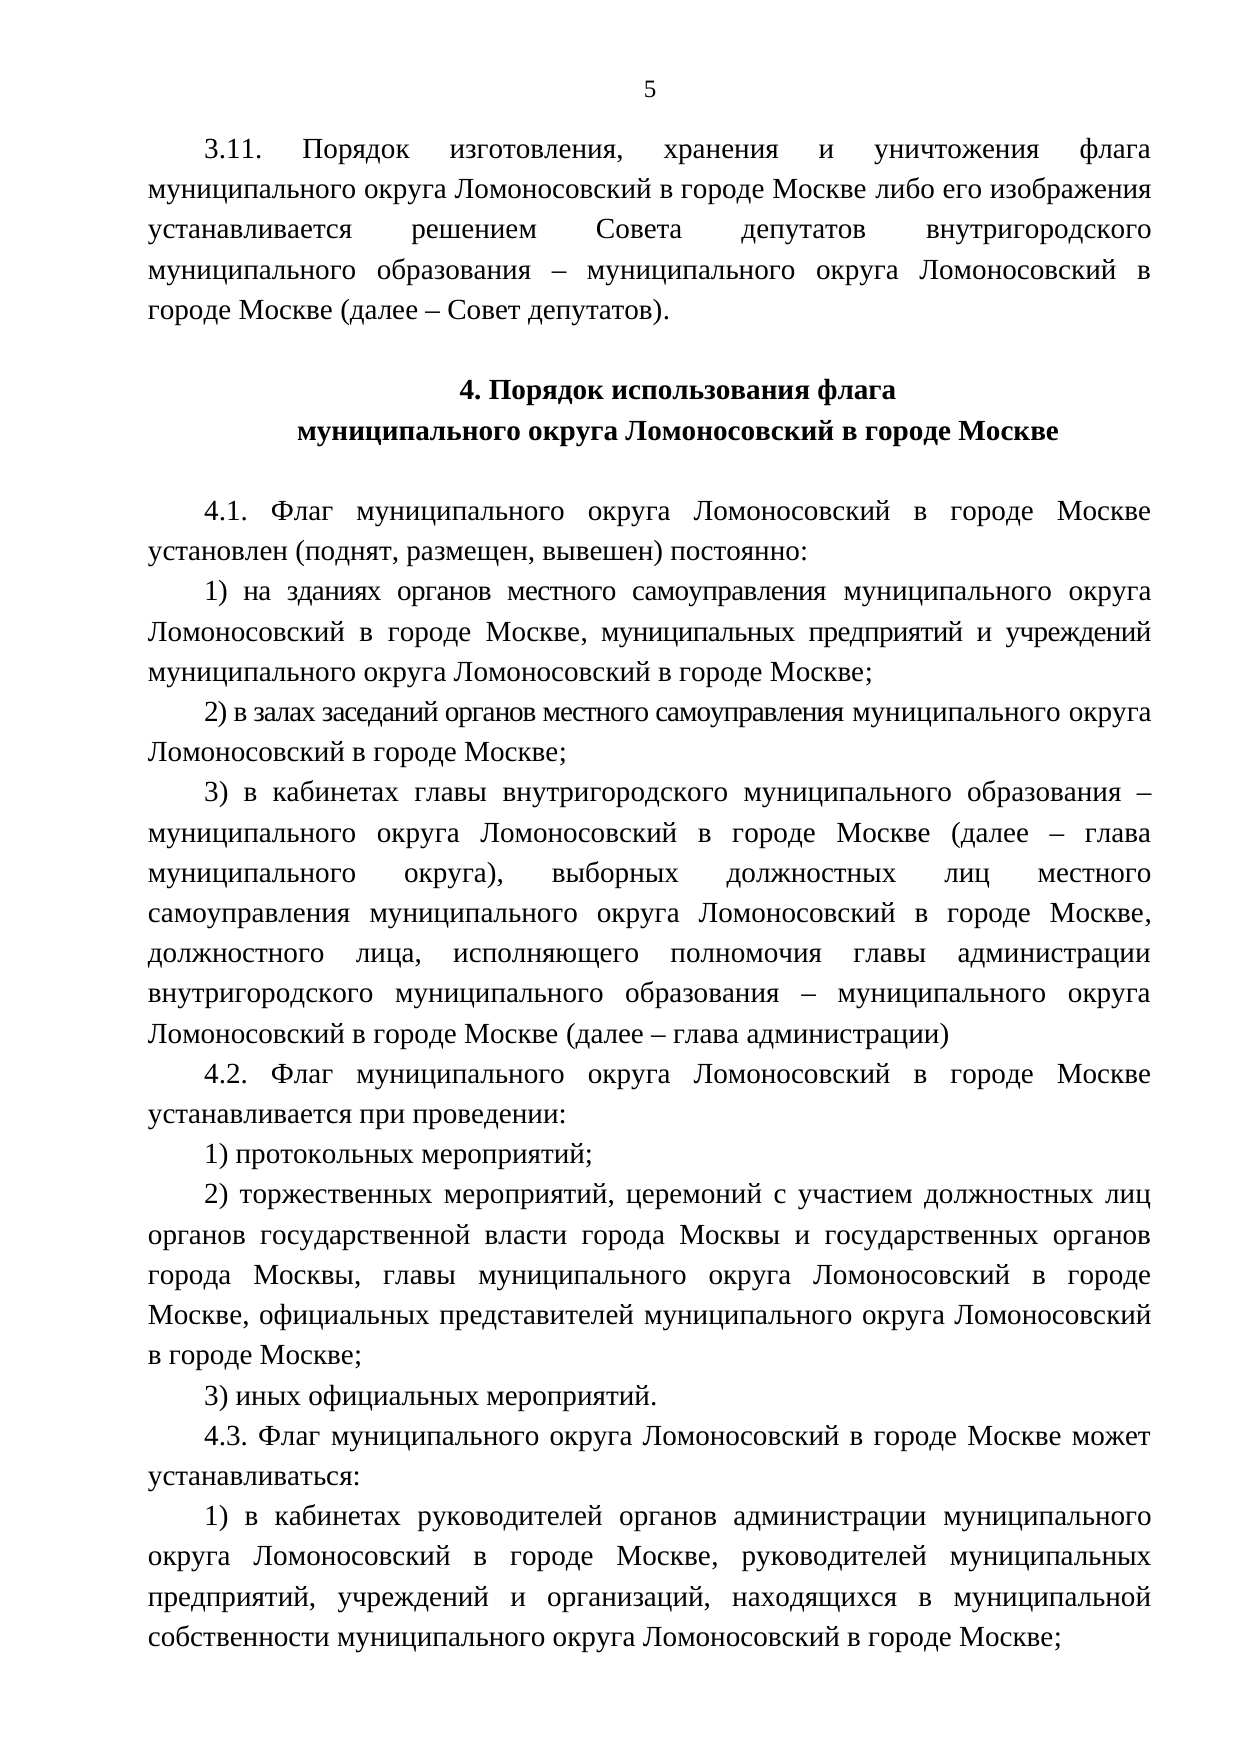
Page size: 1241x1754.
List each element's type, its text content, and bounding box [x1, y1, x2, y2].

text 3.11. Порядок изготовления, хранения и уничтожения флага муниципального округа Ломоносовский в городе Москве либо его изображения устанавливается решением Совета депутатов внутригородского муниципального образования – муниципального округа Ломоносовский в городе Москве (далее – Совет депутатов). [148, 131, 1152, 326]
text 2) в залах заседаний органов местного самоуправления муниципального округа Ломоносовский в городе Москве; [148, 694, 1152, 768]
text 3) в кабинетах главы внутригородского муниципального образования – муниципального округа Ломоносовский в городе Москве (далее – глава муниципального округа), выборных должностных лиц местного самоуправления муниципального округа Ломоносовский в городе Москве, должностного лица, исполняющего полномочия главы администрации внутригородского муниципального образования – муниципального округа Ломоносовский в городе Москве (далее – глава администрации) [148, 774, 1152, 1049]
text 4.2. Флаг муниципального округа Ломоносовский в городе Москве устанавливается при проведении: [148, 1056, 1152, 1130]
text 2) торжественных мероприятий, церемоний с участием должностных лиц органов государственной власти города Москвы и государственных органов города Москвы, главы муниципального округа Ломоносовский в городе Москве, официальных представителей муниципального округа Ломоносовский в городе Москве; [148, 1177, 1152, 1371]
text 1) на зданиях органов местного самоуправления муниципального округа Ломоносовский в городе Москве, муниципальных предприятий и учреждений муниципального округа Ломоносовский в городе Москве; [148, 573, 1152, 687]
text 4.1. Флаг муниципального округа Ломоносовский в городе Москве установлен (поднят, размещен, вывешен) постоянно: [148, 493, 1152, 567]
text 4.3. Флаг муниципального округа Ломоносовский в городе Москве может устанавливаться: [148, 1418, 1152, 1492]
text 3) иных официальных мероприятий. [148, 1378, 1152, 1411]
text 4. Порядок использования флага [148, 372, 1152, 406]
text 1) протокольных мероприятий; [148, 1136, 1152, 1170]
text муниципального округа Ломоносовский в городе Москве [148, 413, 1152, 446]
text 1) в кабинетах руководителей органов администрации муниципального округа Ломоносовский в городе Москве, руководителей муниципальных предприятий, учреждений и организаций, находящихся в муниципальной собственности муниципального округа Ломоносовский в городе Москве; [148, 1498, 1152, 1652]
